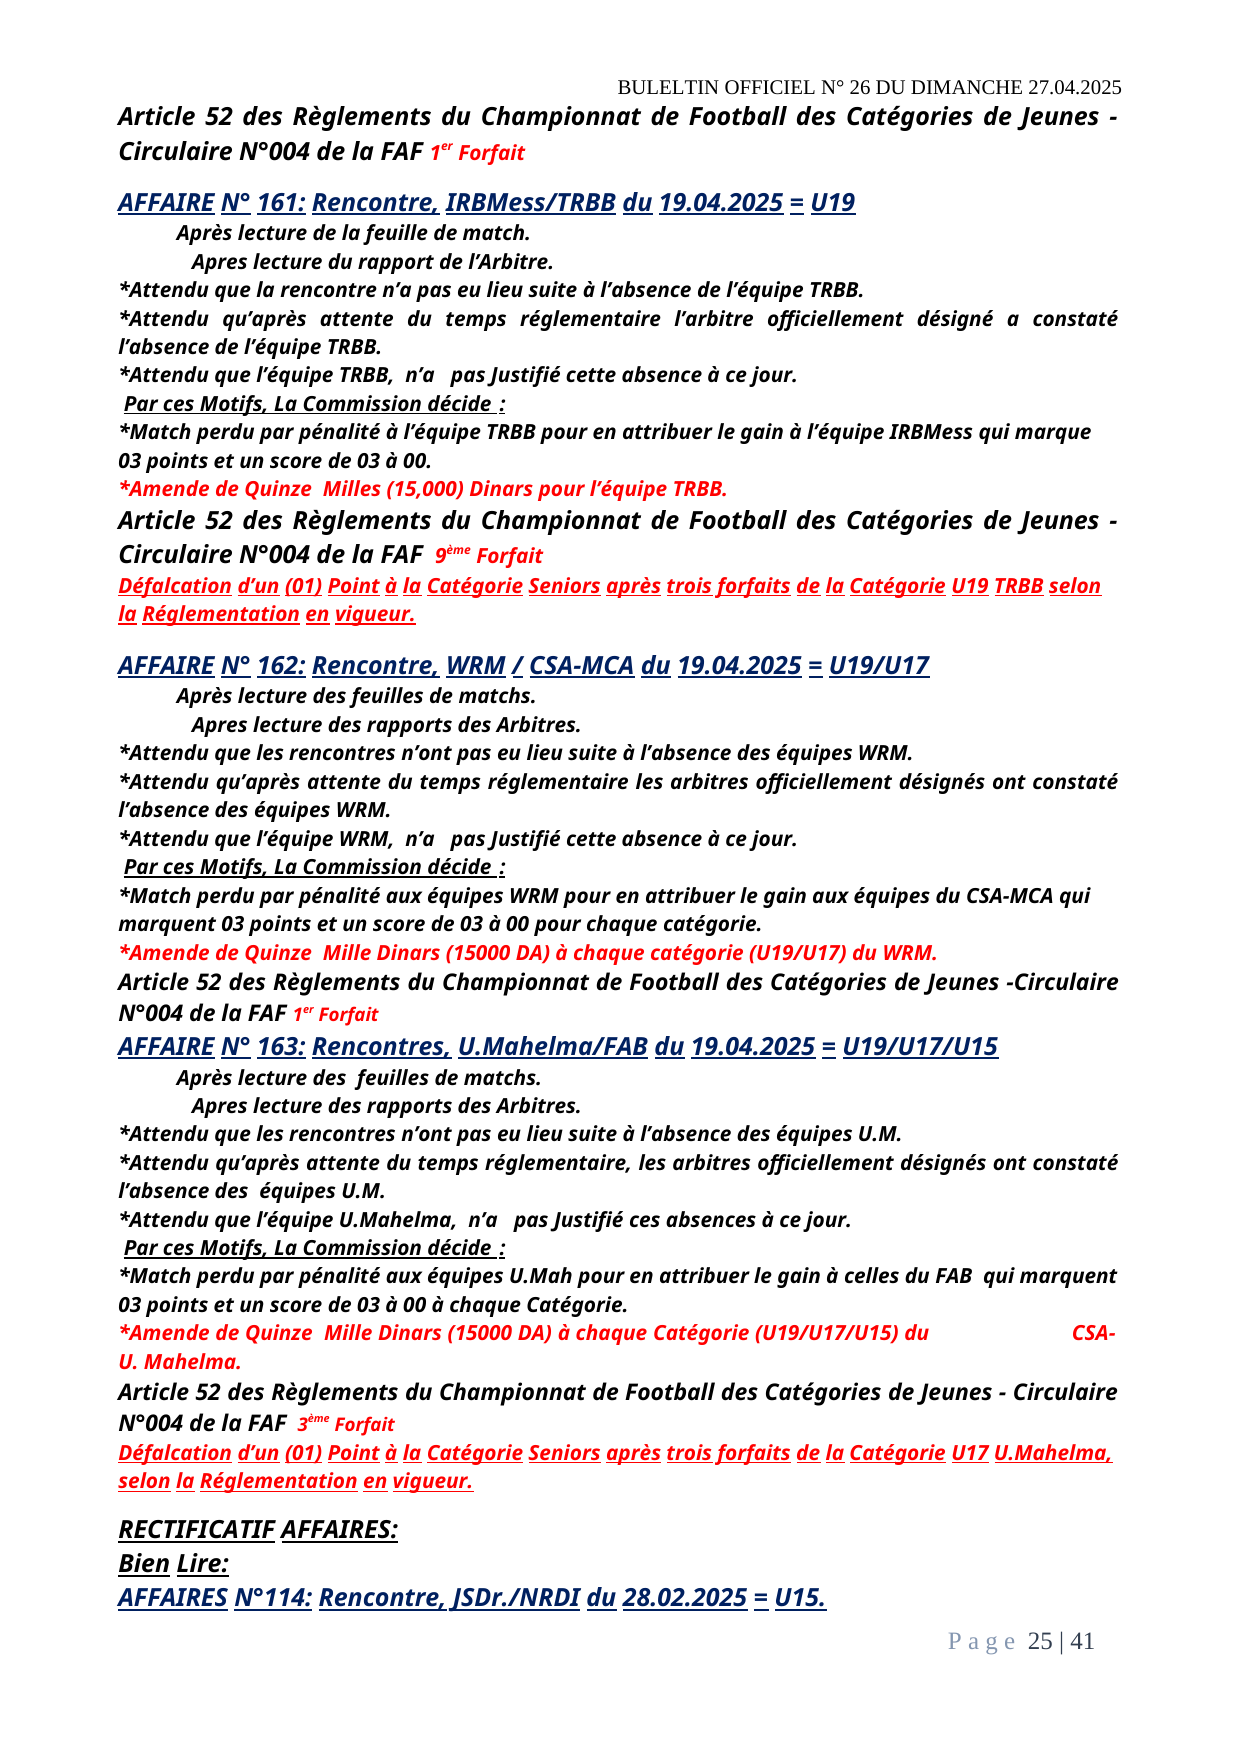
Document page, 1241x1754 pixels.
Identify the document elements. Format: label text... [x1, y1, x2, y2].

list *Amende de Quinze Mille Dinars (15000 DA) à chaque catégorie (U19/U17) du WRM. [118, 938, 1122, 966]
text Apres lecture du rapport de l’Arbitre. [192, 247, 1122, 275]
list *Attendu qu’après attente du temps réglementaire, les arbitres officiellement désignés ont constaté l’absence des équipes U.M. [118, 1148, 1122, 1205]
list Article 52 des Règlements du Championnat de Football des Catégories de Jeunes - Circulaire N°004 de la FAF 3ème Forfait [118, 1375, 1122, 1438]
list *Attendu que l’équipe WRM, n’a pas Justifié cette absence à ce jour. [118, 824, 1122, 852]
list Par ces Motifs, La Commission décide : [118, 852, 1122, 881]
text Après lecture de la feuille de match. [118, 218, 1122, 247]
list *Attendu que les rencontres n’ont pas eu lieu suite à l’absence des équipes U.M. [118, 1119, 1122, 1148]
list *Attendu que les rencontres n’ont pas eu lieu suite à l’absence des équipes WRM. [118, 738, 1122, 767]
list Article 52 des Règlements du Championnat de Football des Catégories de Jeunes - Circulaire N°004 de la FAF 1er Forfait [118, 99, 1122, 167]
list *Attendu que l’équipe U.Mahelma, n’a pas Justifié ces absences à ce jour. [118, 1205, 1122, 1233]
list *Attendu que l’équipe TRBB, n’a pas Justifié cette absence à ce jour. [118, 361, 1122, 389]
list Par ces Motifs, La Commission décide : [118, 1233, 1122, 1262]
text Apres lecture des rapports des Arbitres. [192, 1091, 1122, 1119]
list Article 52 des Règlements du Championnat de Football des Catégories de Jeunes - Circulaire N°004 de la FAF 9ème Forfait [118, 503, 1122, 571]
list *Amende de Quinze Milles (15,000) Dinars pour l’équipe TRBB. [118, 474, 1122, 503]
list Défalcation d’un (01) Point à la Catégorie Seniors après trois forfaits de la Catégorie U19 TRBB selon la Réglementation en vigueur. [118, 571, 1122, 628]
list *Match perdu par pénalité aux équipes U.Mah pour en attribuer le gain à celles du FAB qui marquent 03 points et un score de 03 à 00 à chaque Catégorie. [118, 1262, 1122, 1318]
list *Match perdu par pénalité à l’équipe TRBB pour en attribuer le gain à l’équipe IRBMess qui marque 03 points et un score de 03 à 00. [118, 417, 1122, 474]
text Apres lecture des rapports des Arbitres. [192, 710, 1122, 738]
text AFFAIRE N° 162: Rencontre, WRM / CSA-MCA du 19.04.2025 = U19/U17 [118, 648, 1181, 682]
text AFFAIRE N° 163: Rencontres, U.Mahelma/FAB du 19.04.2025 = U19/U17/U15 [118, 1028, 1181, 1063]
list AFFAIRES N°114: Rencontre, JSDr./NRDI du 28.02.2025 = U15. [118, 1580, 1122, 1614]
list *Attendu qu’après attente du temps réglementaire les arbitres officiellement désignés ont constaté l’absence des équipes WRM. [118, 767, 1122, 824]
list Article 52 des Règlements du Championnat de Football des Catégories de Jeunes -Circulaire N°004 de la FAF 1er Forfait [118, 966, 1122, 1028]
text AFFAIRE N° 161: Rencontre, IRBMess/TRBB du 19.04.2025 = U19 [118, 184, 1181, 218]
list *Attendu qu’après attente du temps réglementaire l’arbitre officiellement désigné a constaté l’absence de l’équipe TRBB. [118, 304, 1122, 361]
list Par ces Motifs, La Commission décide : [118, 389, 1122, 417]
list Défalcation d’un (01) Point à la Catégorie Seniors après trois forfaits de la Catégorie U17 U.Mahelma, selon la Réglementation en vigueur. [118, 1438, 1122, 1495]
list *Match perdu par pénalité aux équipes WRM pour en attribuer le gain aux équipes du CSA-MCA qui marquent 03 points et un score de 03 à 00 pour chaque catégorie. [118, 881, 1122, 938]
list *Attendu que la rencontre n’a pas eu lieu suite à l’absence de l’équipe TRBB. [118, 275, 1122, 304]
list *Amende de Quinze Mille Dinars (15000 DA) à chaque Catégorie (U19/U17/U15) du CSA-U. Mahelma. [118, 1318, 1122, 1375]
list RECTIFICATIF AFFAIRES: [118, 1512, 1122, 1546]
text Après lecture des feuilles de matchs. [118, 682, 1122, 710]
list Bien Lire: [118, 1546, 1122, 1580]
text Après lecture des feuilles de matchs. [118, 1063, 1122, 1091]
